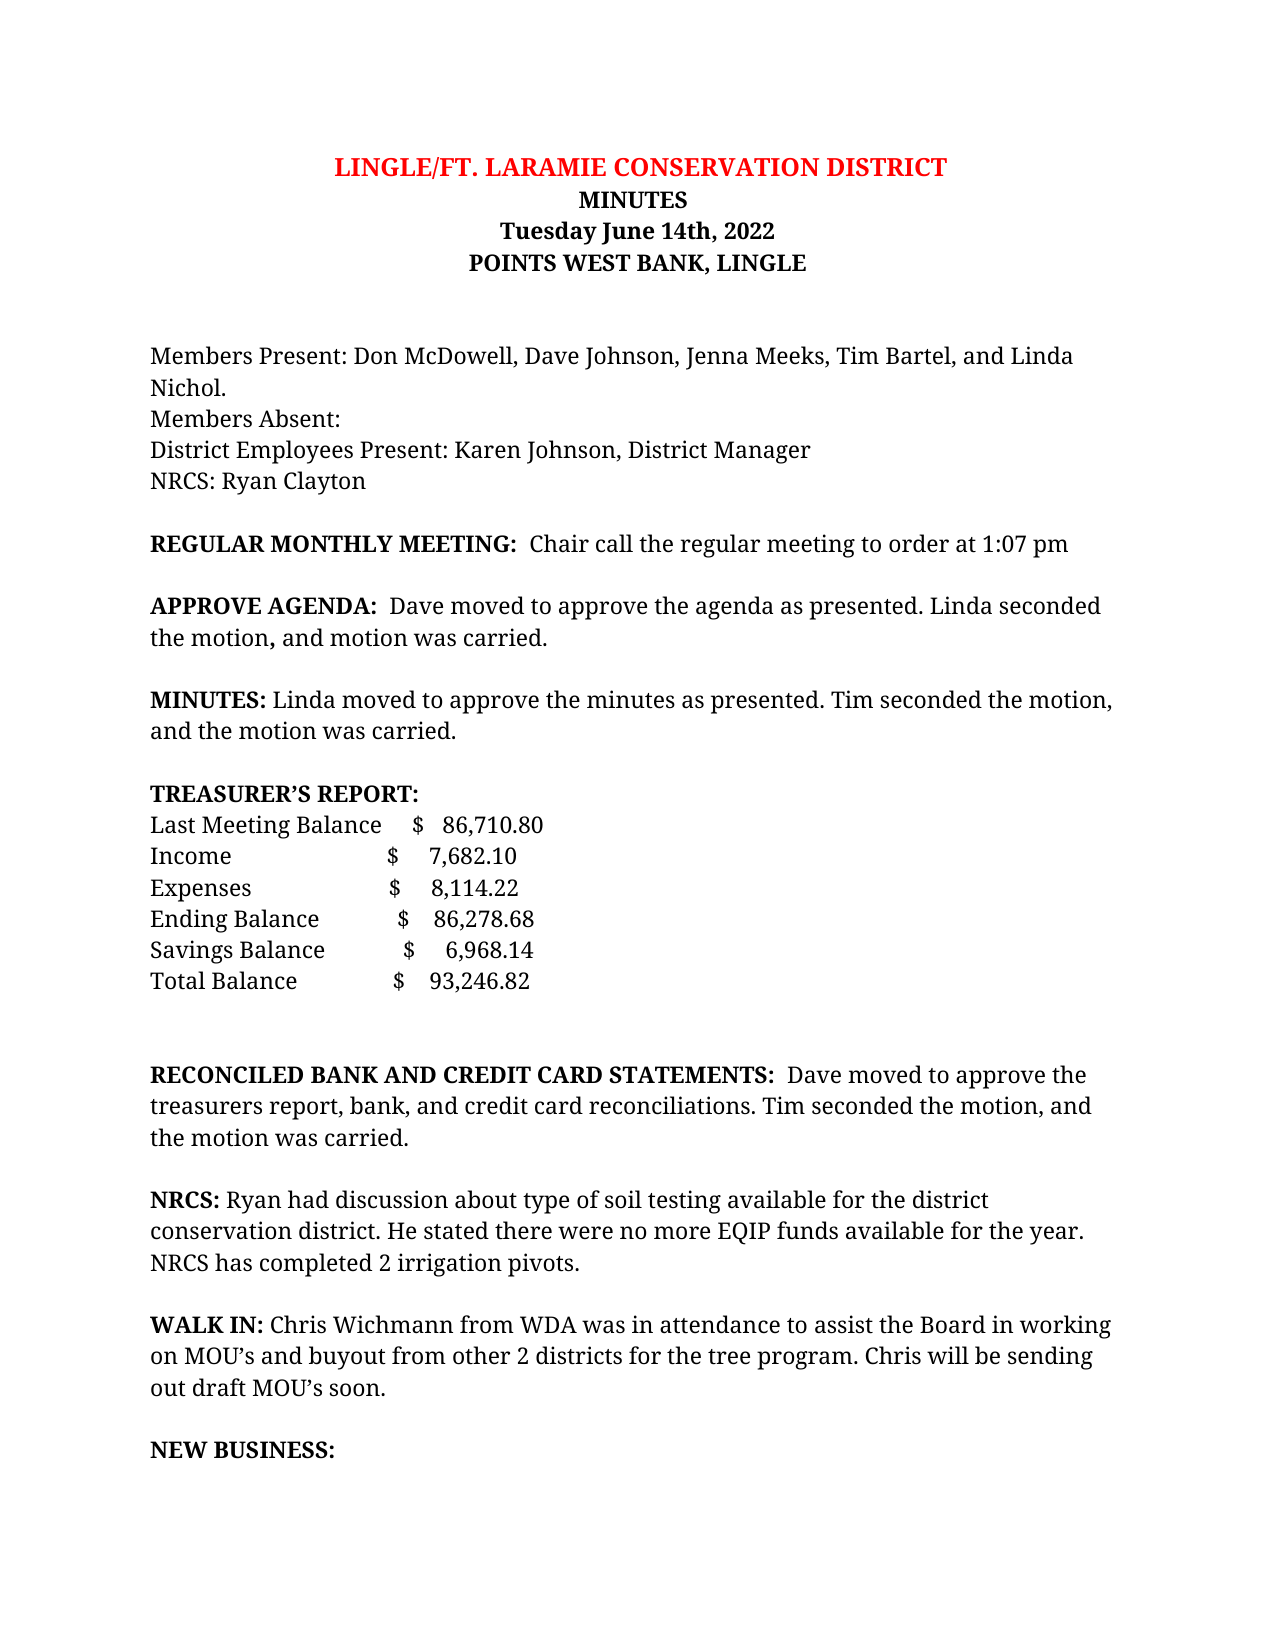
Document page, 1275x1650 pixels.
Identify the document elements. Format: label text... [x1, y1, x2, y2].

text Tuesday June 14th, 2022 [150, 215, 1125, 247]
text APPROVE AGENDA: Dave moved to approve the agenda as presented. Linda seconded the motion, and motion was carried. [150, 590, 1125, 653]
text Total Balance $ 93,246.82 [150, 965, 1125, 997]
text NRCS: Ryan Clayton [150, 465, 1125, 497]
text Members Absent: [150, 403, 1125, 434]
text TREASURER’S REPORT: [150, 778, 1125, 809]
text WALK IN: Chris Wichmann from WDA was in attendance to assist the Board in working on MOU’s and buyout from other 2 districts for the tree program. Chris will be sending out draft MOU’s soon. [150, 1309, 1125, 1403]
text NEW BUSINESS: [150, 1434, 1125, 1465]
text REGULAR MONTHLY MEETING: Chair call the regular meeting to order at 1:07 pm [150, 528, 1125, 559]
text District Employees Present: Karen Johnson, District Manager [150, 434, 1125, 465]
text Last Meeting Balance $ 86,710.80 [150, 809, 1125, 840]
text NRCS: Ryan had discussion about type of soil testing available for the district conservation district. He stated there were no more EQIP funds available for the year. NRCS has completed 2 irrigation pivots. [150, 1184, 1125, 1278]
text RECONCILED BANK AND CREDIT CARD STATEMENTS: Dave moved to approve the treasurers report, bank, and credit card reconciliations. Tim seconded the motion, and the motion was carried. [150, 1059, 1125, 1153]
text MINUTES: Linda moved to approve the minutes as presented. Tim seconded the motion, and the motion was carried. [150, 684, 1125, 747]
text POINTS WEST BANK, LINGLE [150, 247, 1125, 278]
text Savings Balance $ 6,968.14 [150, 934, 1125, 965]
text Expenses $ 8,114.22 [150, 872, 1125, 903]
text Members Present: Don McDowell, Dave Johnson, Jenna Meeks, Tim Bartel, and Linda Nichol. [150, 340, 1125, 403]
text Ending Balance $ 86,278.68 [150, 903, 1125, 934]
text MINUTES [150, 184, 1125, 215]
text LINGLE/FT. LARAMIE CONSERVATION DISTRICT [150, 150, 1125, 184]
text Income $ 7,682.10 [150, 840, 1125, 872]
